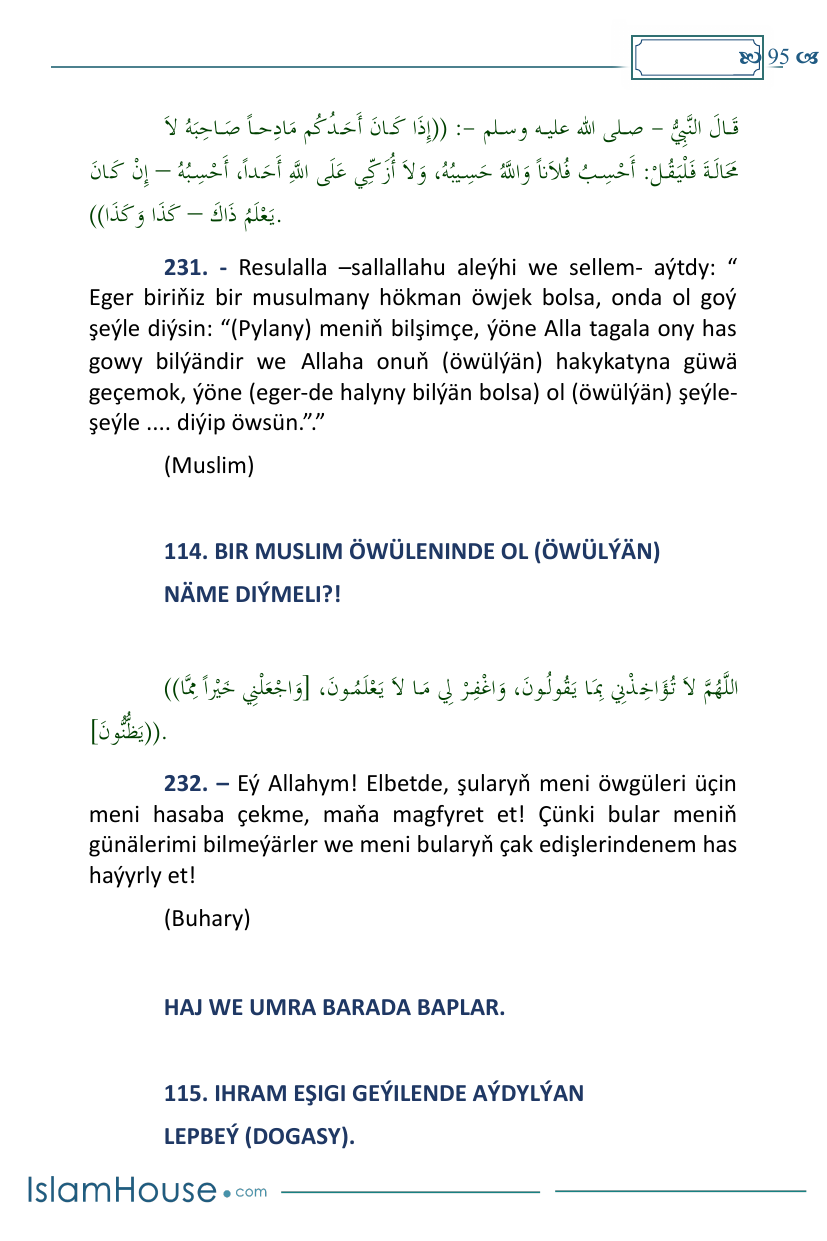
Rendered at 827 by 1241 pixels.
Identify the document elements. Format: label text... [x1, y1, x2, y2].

text 114. BIR MUSLIM ÖWÜLENINDE OL (ÖWÜLÝÄN) [89, 536, 738, 566]
text LEPBEÝ (DOGASY). [89, 1120, 738, 1151]
text 231. - Resulalla –sallallahu aleýhi we sellem- aýtdy: “ Eger biriňiz bir musulmany hökman öwjek bolsa, onda ol goý şeýle diýsin: “(Pylany) meniň bilşimçe, ýöne Alla tagala ony has gowy bilýändir we Allaha onuň (öwülýän) hakykatyna güwä geçemok, ýöne (eger-de halyny bilýän bolsa) ol (öwülýän) şeýle-şeýle .... diýip öwsün.”.” [89, 251, 738, 437]
text NÄME DIÝMELI?! [89, 578, 738, 609]
text ((اللَّهُمَّ لاَ تُؤَاخِذْنِي بِمَا يَقُولُونَ، وَاغْفِرْ لِي مَا لاَ يَعْلَمُونَ، [وَاجْعَلْنِي خَيْراً مِمَّا يَظُّنُّونَ])). [89, 668, 738, 755]
text 232. – Eý Allahym! Elbetde, şularyň meni öwgüleri üçin meni hasaba çekme, maňa magfyret et! Çünki bular meniň günälerimi bilmeýärler we meni bularyň çak edişlerindenem has haýyrly et! [89, 767, 738, 889]
text (Buhary) [89, 902, 738, 932]
picture [20, 1171, 541, 1209]
text (Muslim) [89, 449, 738, 480]
picture [548, 1170, 807, 1208]
text HAJ WE UMRA BARADA BAPLAR. [89, 991, 738, 1022]
text 115. IHRAM EŞIGI GEÝILENDE AÝDYLÝAN [89, 1077, 738, 1108]
text قَالَ النَّبِيُّ - صلى الله عليه وسلم -: ((إِذَا كَانَ أَحَدُكُم مَادِحاً صَاحِبَهُ لاَ مَحَالَةَ فَلْيَقُلْ: أَحْسِبُ فُلاَناً وَاللَّهُ حَسِيبُهُ، وَلاَ أُزَكِّي عَلَى اللَّهِ أَحَداً، أَحْسِبُهُ – إِنْ كَانَ يَعْلَمُ ذَاكَ – كَذَا وَكَذَا)). [89, 107, 738, 238]
